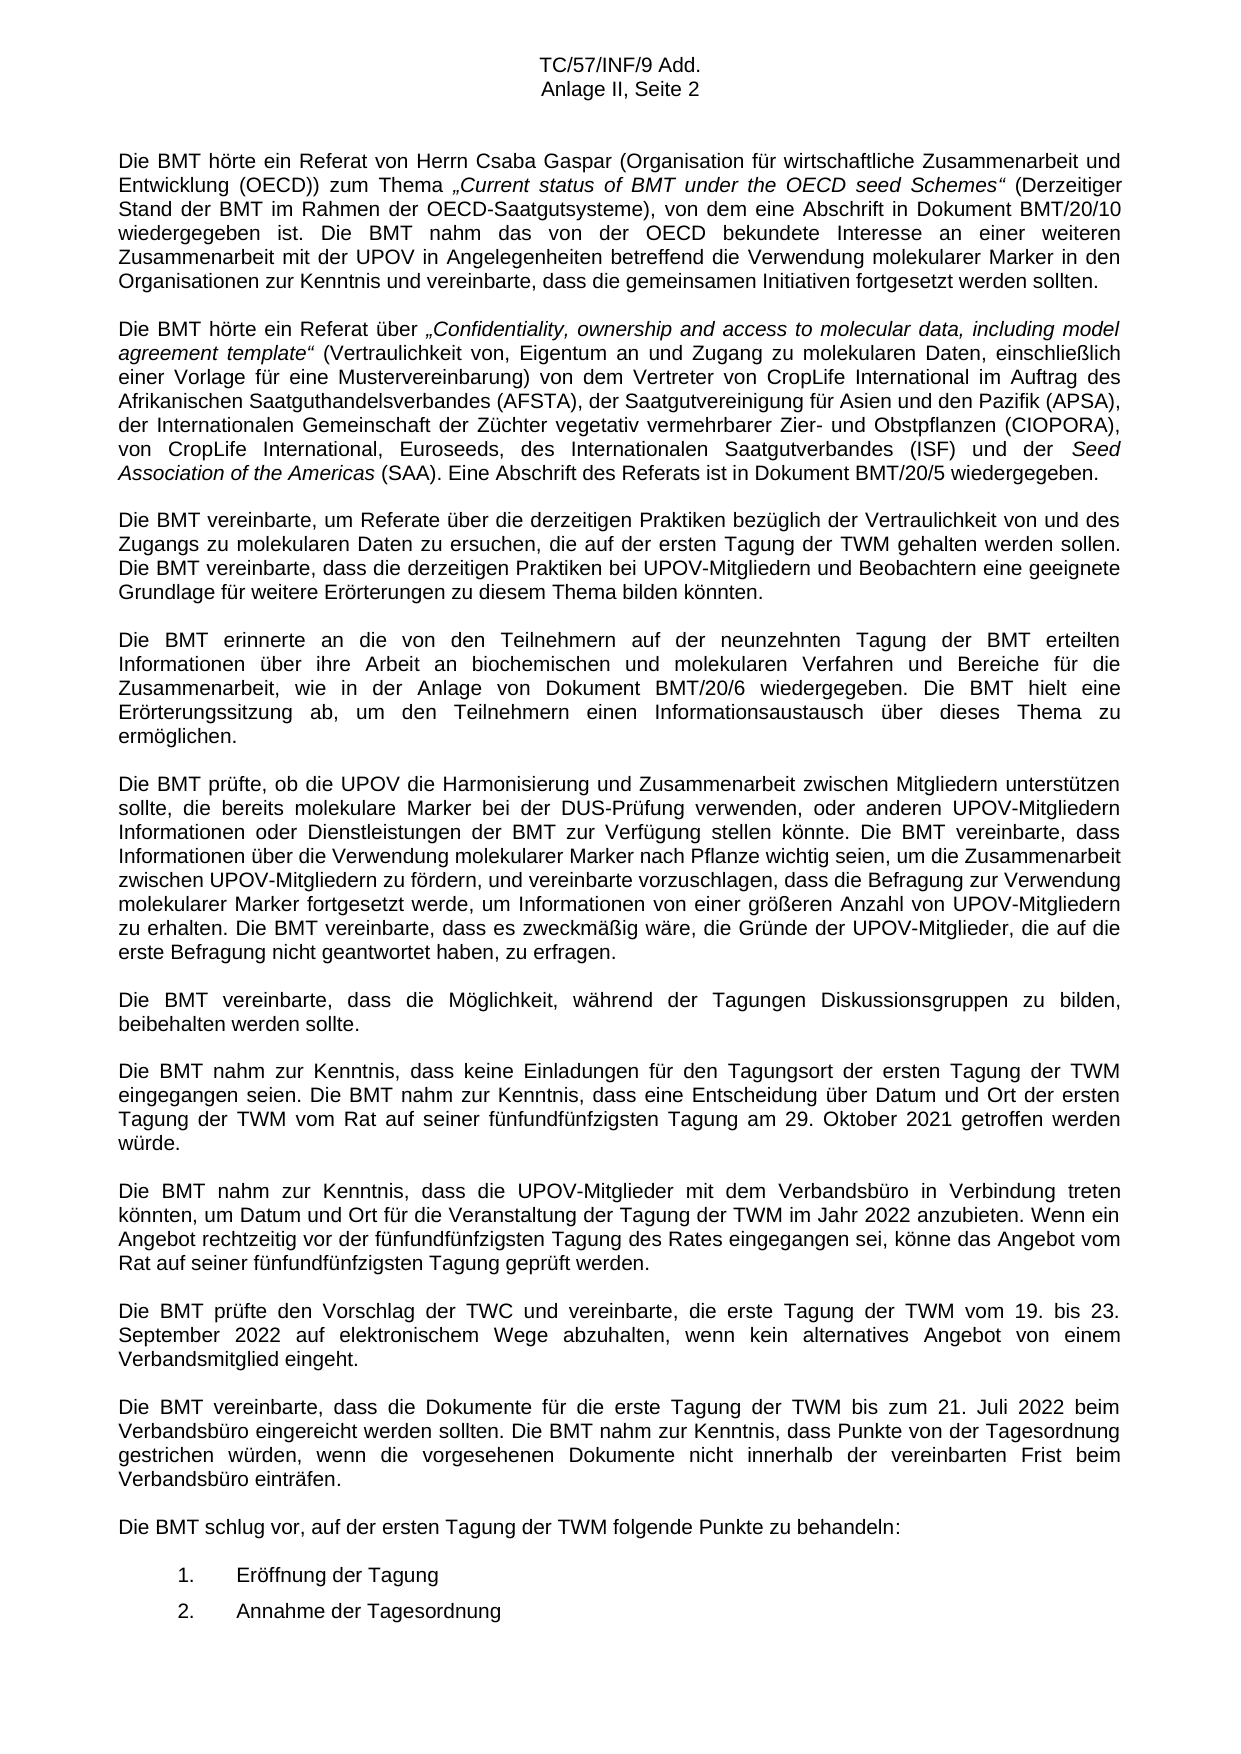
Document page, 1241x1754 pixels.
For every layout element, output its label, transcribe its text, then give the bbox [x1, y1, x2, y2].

text Die BMT vereinbarte, um Referate über die derzeitigen Praktiken bezüglich der Vertraulichkeit von und des Zugangs zu molekularen Daten zu ersuchen, die auf der ersten Tagung der TWM gehalten werden sollen. Die BMT vereinbarte, dass die derzeitigen Praktiken bei UPOV-Mitgliedern und Beobachtern eine geeignete Grundlage für weitere Erörterungen zu diesem Thema bilden könnten. [118, 508, 1122, 604]
text Die BMT vereinbarte, dass die Dokumente für die erste Tagung der TWM bis zum 21. Juli 2022 beim Verbandsbüro eingereicht werden sollten. Die BMT nahm zur Kenntnis, dass Punkte von der Tagesordnung gestrichen würden, wenn die vorgesehenen Dokumente nicht innerhalb der vereinbarten Frist beim Verbandsbüro einträfen. [118, 1395, 1122, 1491]
text Die BMT vereinbarte, dass die Möglichkeit, während der Tagungen Diskussionsgruppen zu bilden, beibehalten werden sollte. [118, 987, 1122, 1035]
text Die BMT nahm zur Kenntnis, dass die UPOV-Mitglieder mit dem Verbandsbüro in Verbindung treten könnten, um Datum und Ort für die Veranstaltung der Tagung der TWM im Jahr 2022 anzubieten. Wenn ein Angebot rechtzeitig vor der fünfundfünfzigsten Tagung des Rates eingegangen sei, könne das Angebot vom Rat auf seiner fünfundfünfzigsten Tagung geprüft werden. [118, 1179, 1122, 1275]
text Die BMT nahm zur Kenntnis, dass keine Einladungen für den Tagungsort der ersten Tagung der TWM eingegangen seien. Die BMT nahm zur Kenntnis, dass eine Entscheidung über Datum und Ort der ersten Tagung der TWM vom Rat auf seiner fünfundfünfzigsten Tagung am 29. Oktober 2021 getroffen werden würde. [118, 1059, 1122, 1155]
text Die BMT erinnerte an die von den Teilnehmern auf der neunzehnten Tagung der BMT erteilten Informationen über ihre Arbeit an biochemischen und molekularen Verfahren und Bereiche für die Zusammenarbeit, wie in der Anlage von Dokument BMT/20/6 wiedergegeben. Die BMT hielt eine Erörterungssitzung ab, um den Teilnehmern einen Informationsaustausch über dieses Thema zu ermöglichen. [118, 628, 1122, 748]
text Die BMT hörte ein Referat von Herrn Csaba Gaspar (Organisation für wirtschaftliche Zusammenarbeit und Entwicklung (OECD)) zum Thema „Current status of BMT under the OECD seed Schemes“ (Derzeitiger Stand der BMT im Rahmen der OECD-Saatgutsysteme), von dem eine Abschrift in Dokument BMT/20/10 wiedergegeben ist. Die BMT nahm das von der OECD bekundete Interesse an einer weiteren Zusammenarbeit mit der UPOV in Angelegenheiten betreffend die Verwendung molekularer Marker in den Organisationen zur Kenntnis und vereinbarte, dass die gemeinsamen Initiativen fortgesetzt werden sollten. [118, 149, 1122, 293]
text 1. Eröffnung der Tagung [177, 1562, 1122, 1586]
text Die BMT prüfte, ob die UPOV die Harmonisierung und Zusammenarbeit zwischen Mitgliedern unterstützen sollte, die bereits molekulare Marker bei der DUS-Prüfung verwenden, oder anderen UPOV-Mitgliedern Informationen oder Dienstleistungen der BMT zur Verfügung stellen könnte. Die BMT vereinbarte, dass Informationen über die Verwendung molekularer Marker nach Pflanze wichtig seien, um die Zusammenarbeit zwischen UPOV-Mitgliedern zu fördern, und vereinbarte vorzuschlagen, dass die Befragung zur Verwendung molekularer Marker fortgesetzt werde, um Informationen von einer größeren Anzahl von UPOV-Mitgliedern zu erhalten. Die BMT vereinbarte, dass es zweckmäßig wäre, die Gründe der UPOV-Mitglieder, die auf die erste Befragung nicht geantwortet haben, zu erfragen. [118, 772, 1122, 963]
text Die BMT schlug vor, auf der ersten Tagung der TWM folgende Punkte zu behandeln: [118, 1514, 1122, 1538]
text Die BMT hörte ein Referat über „Confidentiality, ownership and access to molecular data, including model agreement template“ (Vertraulichkeit von, Eigentum an und Zugang zu molekularen Daten, einschließlich einer Vorlage für eine Mustervereinbarung) von dem Vertreter von CropLife International im Auftrag des Afrikanischen Saatguthandelsverbandes (AFSTA), der Saatgutvereinigung für Asien und den Pazifik (APSA), der Internationalen Gemeinschaft der Züchter vegetativ vermehrbarer Zier- und Obstpflanzen (CIOPORA), von CropLife International, Euroseeds, des Internationalen Saatgutverbandes (ISF) und der Seed Association of the Americas (SAA). Eine Abschrift des Referats ist in Dokument BMT/20/5 wiedergegeben. [118, 317, 1122, 484]
text 2. Annahme der Tagesordnung [177, 1599, 1122, 1623]
text Die BMT prüfte den Vorschlag der TWC und vereinbarte, die erste Tagung der TWM vom 19. bis 23. September 2022 auf elektronischem Wege abzuhalten, wenn kein alternatives Angebot von einem Verbandsmitglied eingeht. [118, 1299, 1122, 1371]
